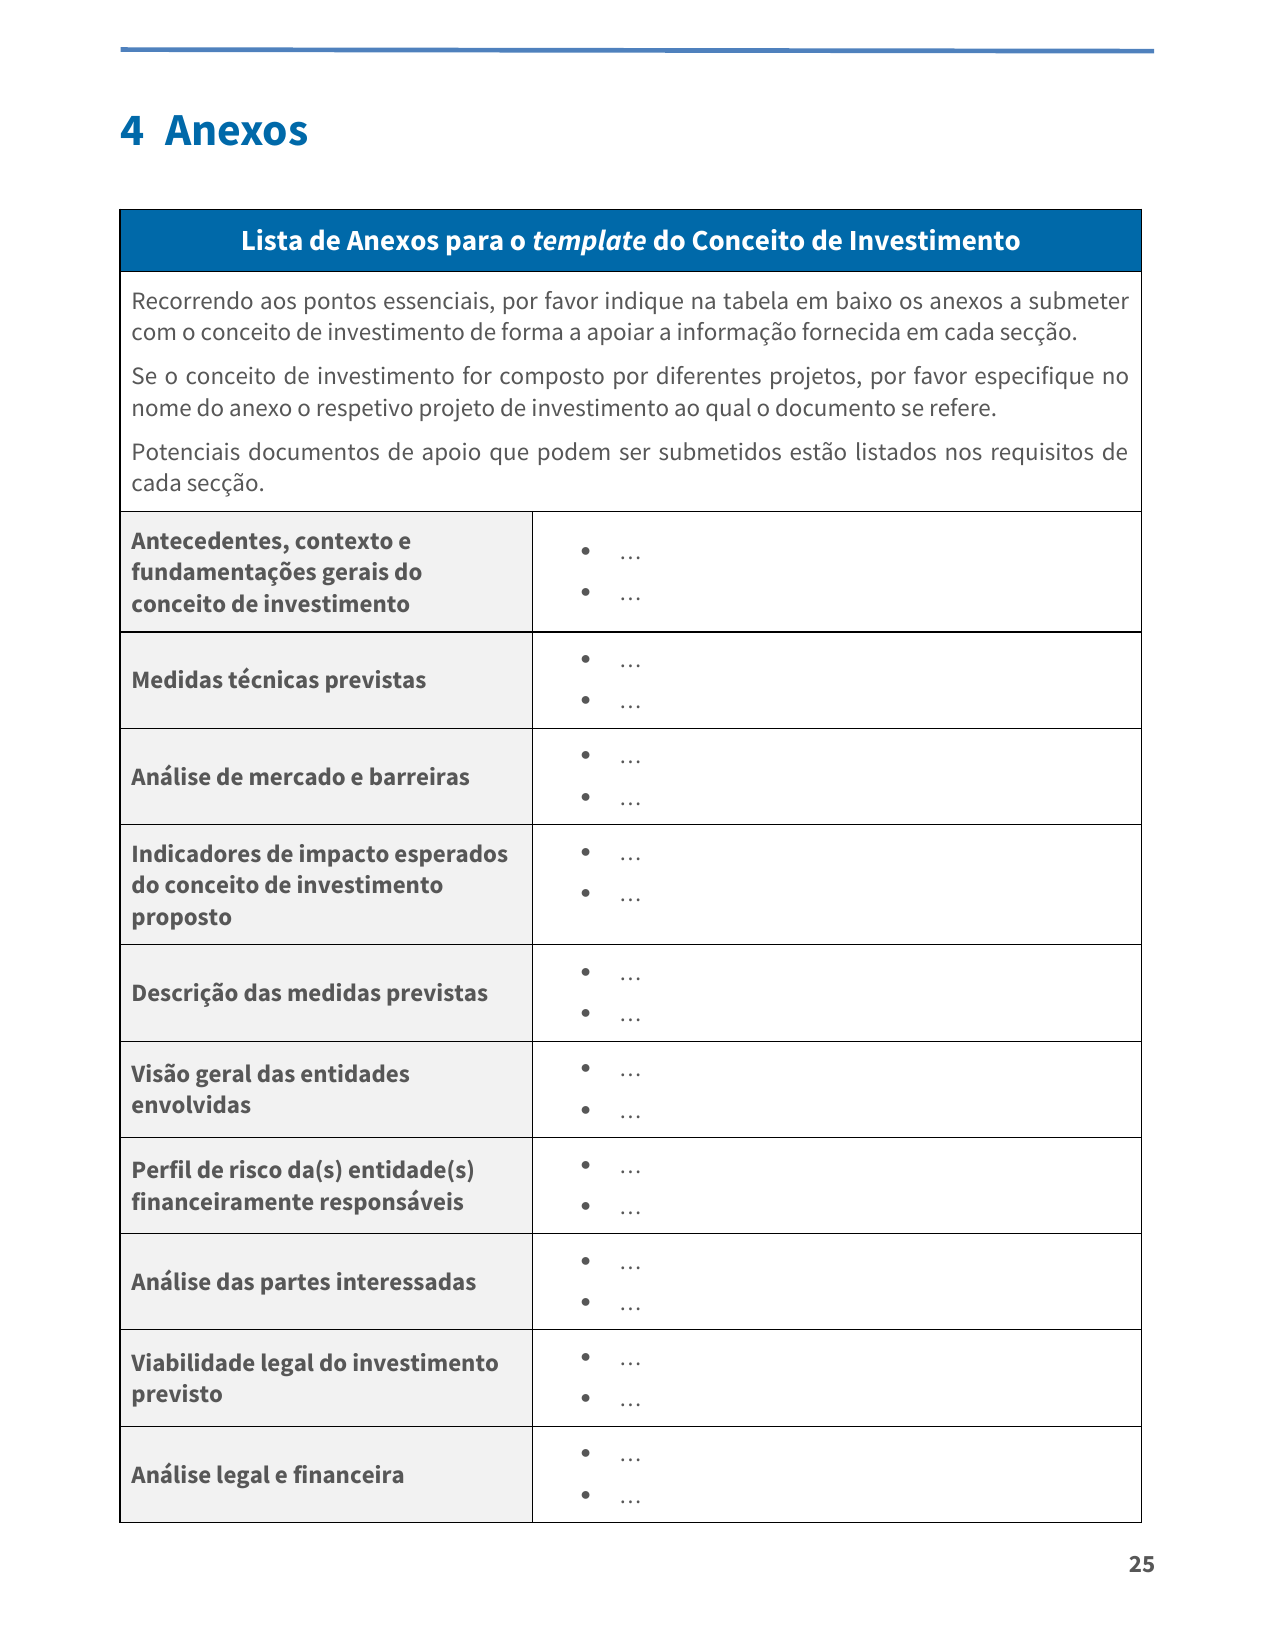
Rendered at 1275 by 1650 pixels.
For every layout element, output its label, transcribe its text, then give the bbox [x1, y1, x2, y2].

table_cell … … [533, 945, 1141, 1041]
table_cell … … [533, 1427, 1141, 1522]
table_cell Descrição das medidas previstas [121, 945, 532, 1041]
table_cell … … [533, 1138, 1141, 1233]
table_cell Antecedentes, contexto e fundamentações gerais do conceito de investimento [121, 512, 532, 631]
table_cell Recorrendo aos pontos essenciais, por favor indique na tabela em baixo os anexos a submeter com o conceito de investimento de forma a apoiar a informação fornecida em cada secção. Se o conceito de investimento for composto por diferentes projetos, por favor especifique no nome do anexo o respetivo projeto de investimento ao qual o documento se refere. Potenciais documentos de apoio que podem ser submetidos estão listados nos requisitos de cada secção. [121, 272, 1141, 511]
table_cell … … [533, 1330, 1141, 1426]
table_cell Indicadores de impacto esperados do conceito de investimento proposto [121, 825, 532, 944]
table_cell Viabilidade legal do investimento previsto [121, 1330, 532, 1426]
table_cell Medidas técnicas previstas [121, 633, 532, 728]
table_cell Análise de mercado e barreiras [121, 729, 532, 824]
table_cell Análise das partes interessadas [121, 1234, 532, 1329]
table_cell Visão geral das entidades envolvidas [121, 1042, 532, 1137]
table_header Lista de Anexos para o template do Conceito de Investimento [121, 210, 1141, 271]
table_cell … … [533, 633, 1141, 728]
table_cell … … [533, 729, 1141, 824]
table_cell … … [533, 1042, 1141, 1137]
subtitle Anexos [120, 100, 1155, 158]
table_cell Análise legal e financeira [121, 1427, 532, 1522]
table_cell … … [533, 1234, 1141, 1329]
table_cell … … [533, 512, 1141, 631]
table_cell … … [533, 825, 1141, 944]
table_cell Perfil de risco da(s) entidade(s) financeiramente responsáveis [121, 1138, 532, 1233]
